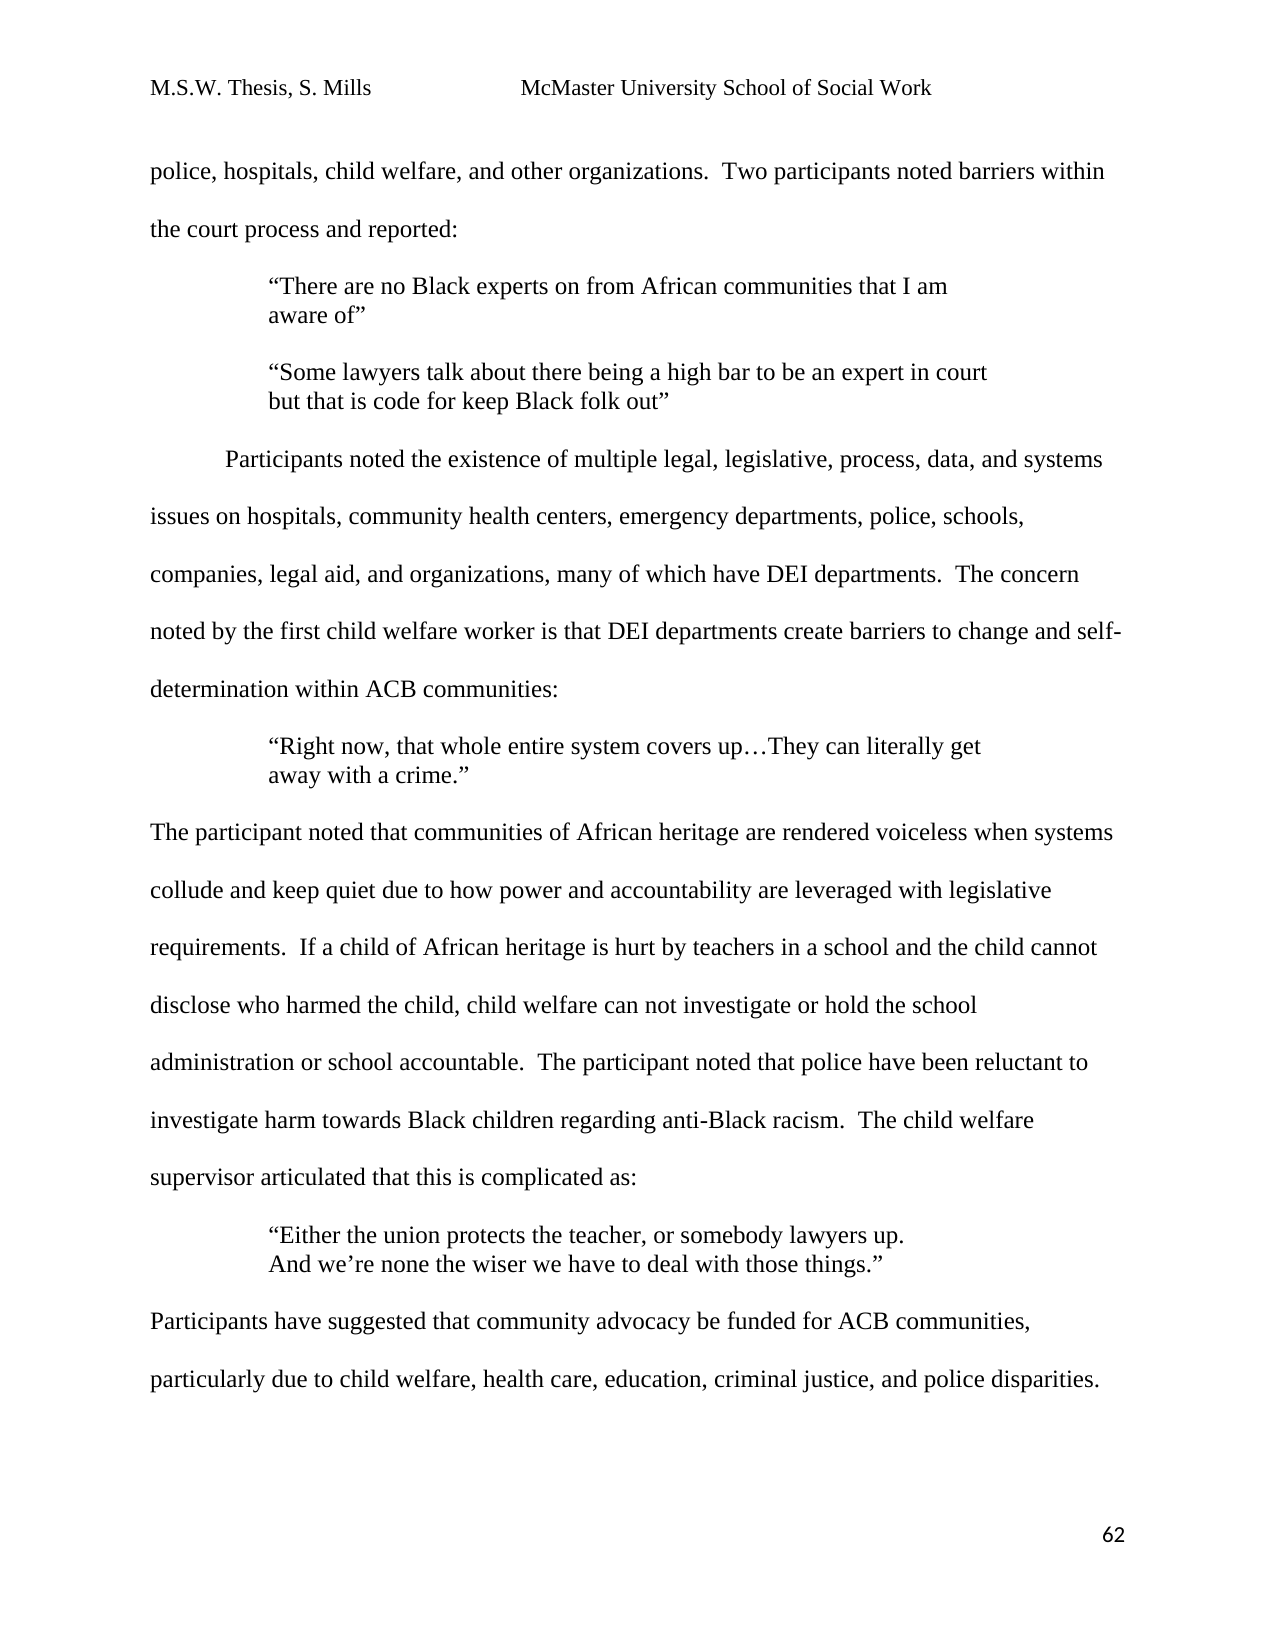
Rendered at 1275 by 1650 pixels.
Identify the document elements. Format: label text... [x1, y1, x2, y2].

text Participants have suggested that community advocacy be funded for ACB communities, particularly due to child welfare, health care, education, criminal justice, and police disparities. [150, 1306, 1125, 1392]
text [150, 156, 1125, 242]
text “There are no Black experts on from African communities that I am aware of” [268, 271, 1007, 329]
text Participants noted the existence of multiple legal, legislative, process, data, and systems issues on hospitals, community health centers, emergency departments, police, schools, companies, legal aid, and organizations, many of which have DEI departments. The concern noted by the first child welfare worker is that DEI departments create barriers to change and self-determination within ACB communities: [150, 444, 1125, 702]
text And we’re none the wiser we have to deal with those things.” [268, 1249, 1007, 1277]
text “Either the union protects the teacher, or somebody lawyers up. [268, 1220, 1007, 1249]
text The participant noted that communities of African heritage are rendered voiceless when systems collude and keep quiet due to how power and accountability are leveraged with legislative requirements. If a child of African heritage is hurt by teachers in a school and the child cannot disclose who harmed the child, child welfare can not investigate or hold the school administration or school accountable. The participant noted that police have been reluctant to investigate harm towards Black children regarding anti-Black racism. The child welfare supervisor articulated that this is complicated as: [150, 817, 1125, 1191]
text “Some lawyers talk about there being a high bar to be an expert in court but that is code for keep Black folk out” [268, 357, 1007, 415]
text “Right now, that whole entire system covers up…They can literally get away with a crime.” [268, 731, 1007, 789]
